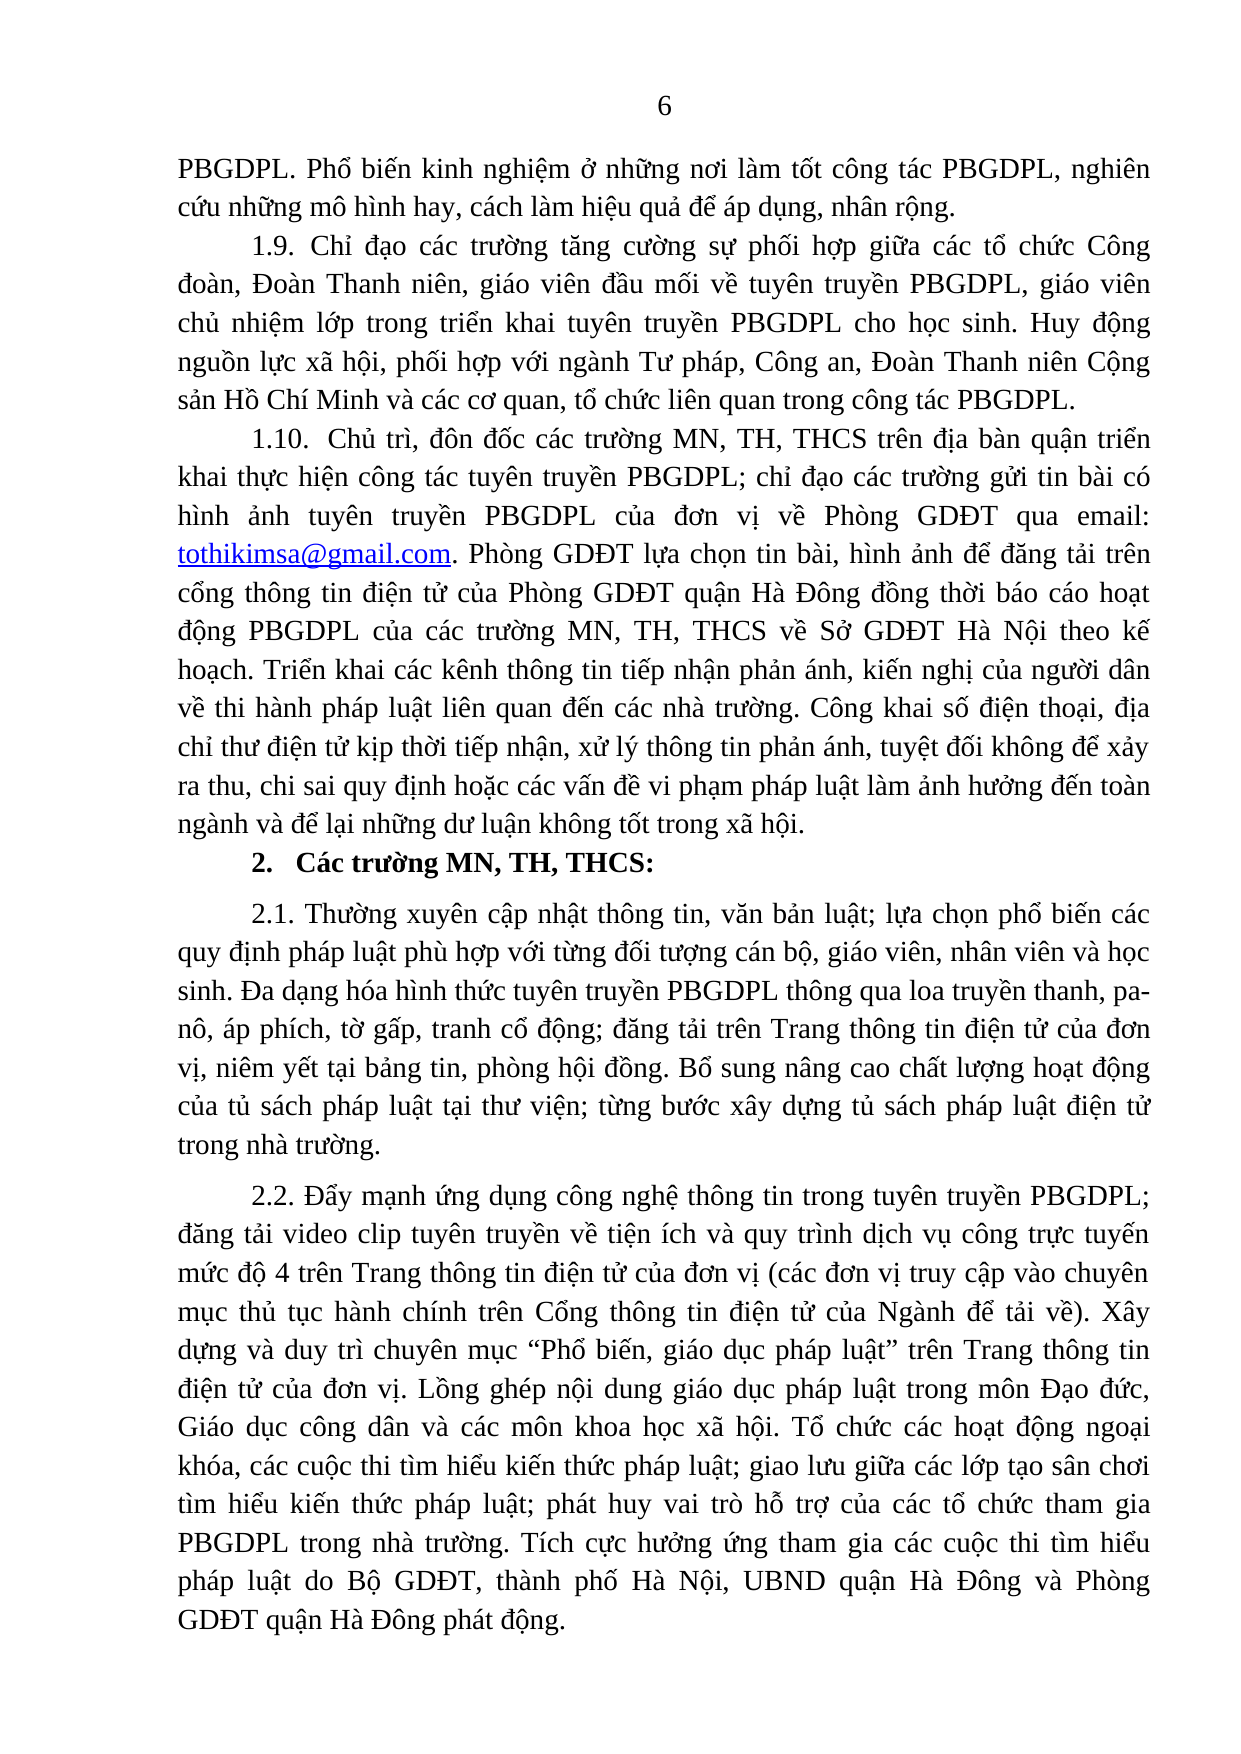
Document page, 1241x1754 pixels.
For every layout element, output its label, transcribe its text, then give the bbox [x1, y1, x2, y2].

list Các trường MN, TH, THCS: [177, 845, 1152, 878]
text 2.2. Đẩy mạnh ứng dụng công nghệ thông tin trong tuyên truyền PBGDPL; đăng tải video clip tuyên truyền về tiện ích và quy trình dịch vụ công trực tuyến mức độ 4 trên Trang thông tin điện tử của đơn vị (các đơn vị truy cập vào chuyên mục thủ tục hành chính trên Cổng thông tin điện tử của Ngành để tải về). Xây dựng và duy trì chuyên mục “Phổ biến, giáo dục pháp luật” trên Trang thông tin điện tử của đơn vị. Lồng ghép nội dung giáo dục pháp luật trong môn Đạo đức, Giáo dục công dân và các môn khoa học xã hội. Tổ chức các hoạt động ngoại khóa, các cuộc thi tìm hiểu kiến thức pháp luật; giao lưu giữa các lớp tạo sân chơi tìm hiểu kiến thức pháp luật; phát huy vai trò hỗ trợ của các tổ chức tham gia PBGDPL trong nhà trường. Tích cực hưởng ứng tham gia các cuộc thi tìm hiểu pháp luật do Bộ GDĐT, thành phố Hà Nội, UBND quận Hà Đông và Phòng GDĐT quận Hà Đông phát động. [177, 1178, 1152, 1636]
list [177, 151, 1152, 223]
list Chỉ đạo các trường tăng cường sự phối hợp giữa các tổ chức Công đoàn, Đoàn Thanh niên, giáo viên đầu mối về tuyên truyền PBGDPL, giáo viên chủ nhiệm lớp trong triển khai tuyên truyền PBGDPL cho học sinh. Huy động nguồn lực xã hội, phối hợp với ngành Tư pháp, Công an, Đoàn Thanh niên Cộng sản Hồ Chí Minh và các cơ quan, tổ chức liên quan trong công tác PBGDPL. [177, 228, 1152, 416]
list Chủ trì, đôn đốc các trường MN, TH, THCS trên địa bàn quận triển khai thực hiện công tác tuyên truyền PBGDPL; chỉ đạo các trường gửi tin bài có hình ảnh tuyên truyền PBGDPL của đơn vị về Phòng GDĐT qua email: tothikimsa@gmail.com. Phòng GDĐT lựa chọn tin bài, hình ảnh để đăng tải trên cổng thông tin điện tử của Phòng GDĐT quận Hà Đông đồng thời báo cáo hoạt động PBGDPL của các trường MN, TH, THCS về Sở GDĐT Hà Nội theo kế hoạch. Triển khai các kênh thông tin tiếp nhận phản ánh, kiến nghị của người dân về thi hành pháp luật liên quan đến các nhà trường. Công khai số điện thoại, địa chỉ thư điện tử kịp thời tiếp nhận, xử lý thông tin phản ánh, tuyệt đối không để xảy ra thu, chi sai quy định hoặc các vấn đề vi phạm pháp luật làm ảnh hưởng đến toàn ngành và để lại những dư luận không tốt trong xã hội. [177, 421, 1152, 840]
text 2.1. Thường xuyên cập nhật thông tin, văn bản luật; lựa chọn phổ biến các quy định pháp luật phù hợp với từng đối tượng cán bộ, giáo viên, nhân viên và học sinh. Đa dạng hóa hình thức tuyên truyền PBGDPL thông qua loa truyền thanh, pa-nô, áp phích, tờ gấp, tranh cổ động; đăng tải trên Trang thông tin điện tử của đơn vị, niêm yết tại bảng tin, phòng hội đồng. Bổ sung nâng cao chất lượng hoạt động của tủ sách pháp luật tại thư viện; từng bước xây dựng tủ sách pháp luật điện tử trong nhà trường. [177, 896, 1152, 1161]
